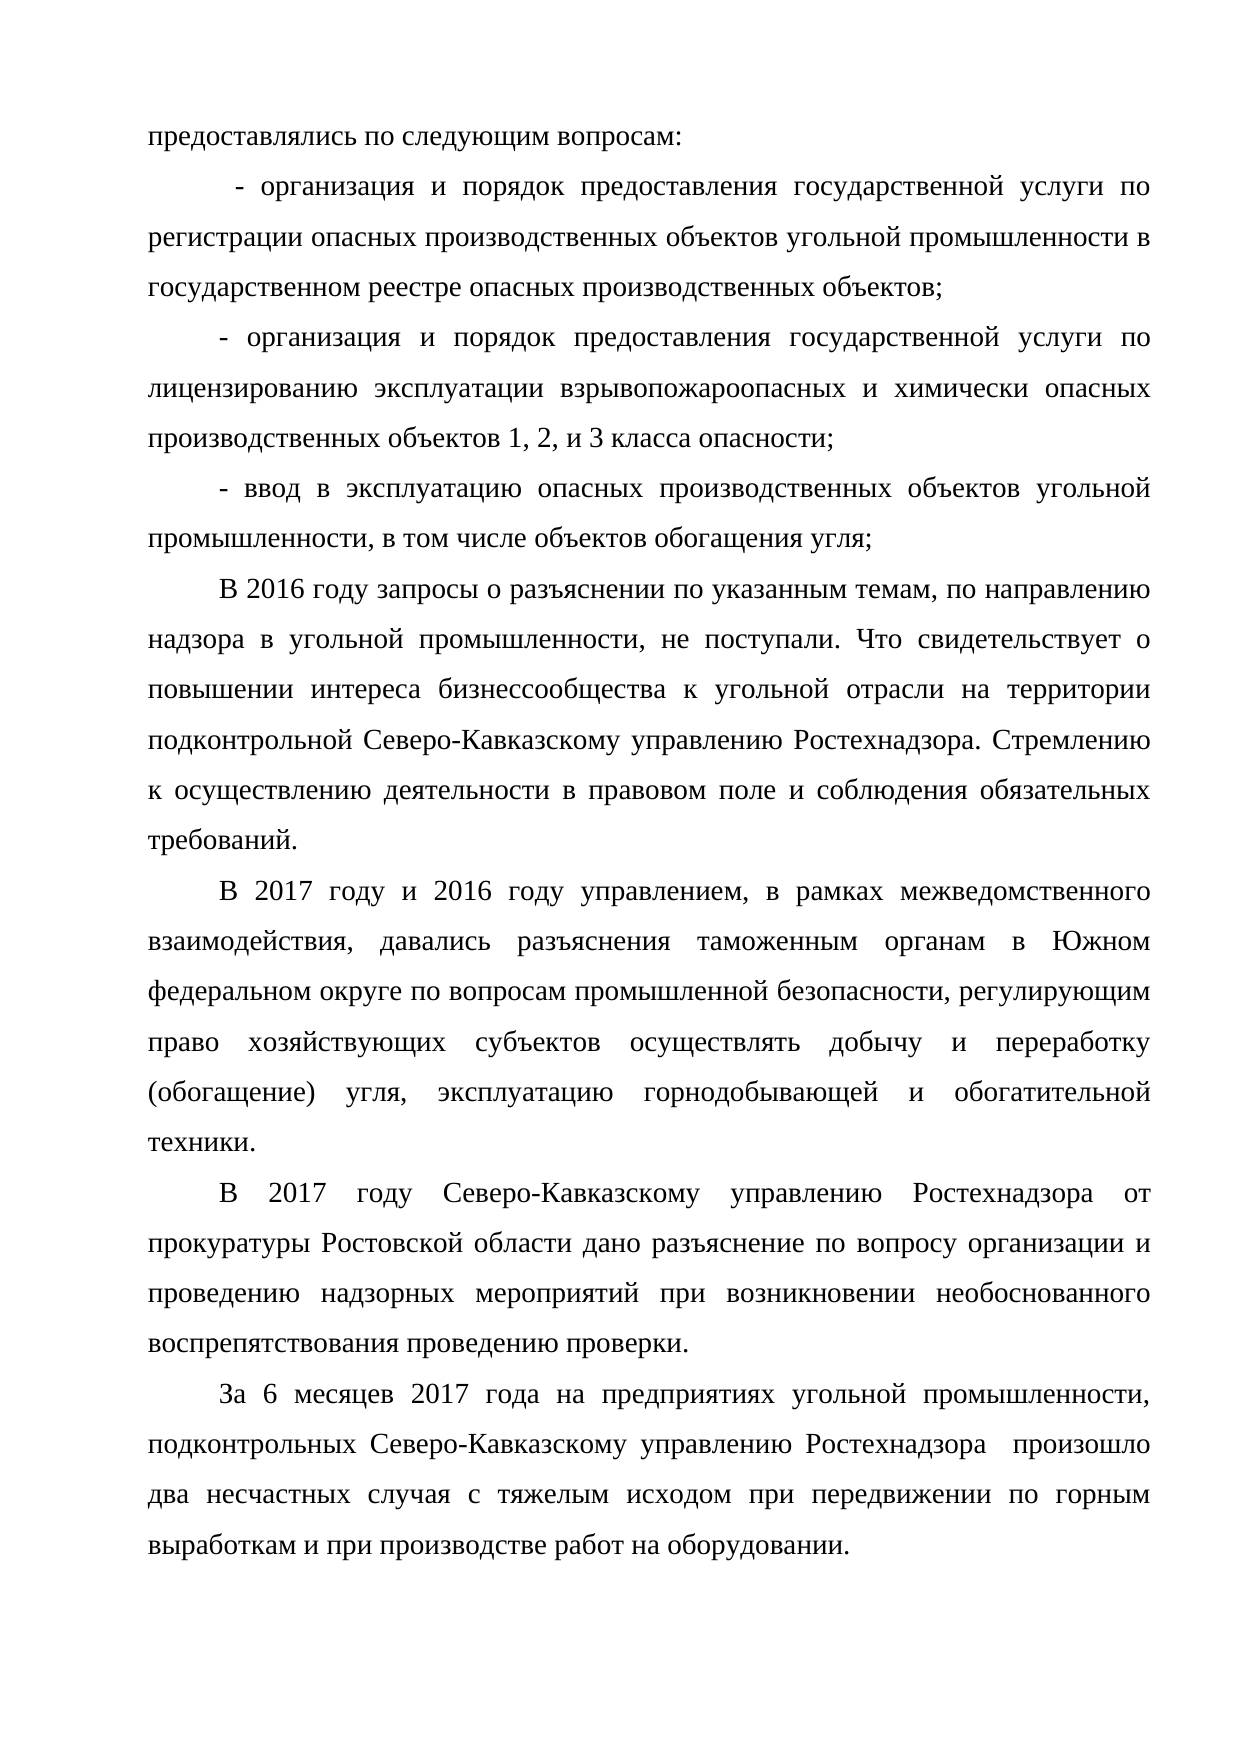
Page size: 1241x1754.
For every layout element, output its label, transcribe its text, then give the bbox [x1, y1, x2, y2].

text В 2017 году и 2016 году управлением, в рамках межведомственного взаимодействия, давались разъяснения таможенным органам в Южном федеральном округе по вопросам промышленной безопасности, регулирующим право хозяйствующих субъектов осуществлять добычу и переработку (обогащение) угля, эксплуатацию горнодобывающей и обогатительной техники. [148, 873, 1152, 1158]
text За 6 месяцев 2017 года на предприятиях угольной промышленности, подконтрольных Северо-Кавказскому управлению Ростехнадзора произошло два несчастных случая с тяжелым исходом при передвижении по горным выработкам и при производстве работ на оборудовании. [148, 1376, 1152, 1560]
text В 2016 году запросы о разъяснении по указанным темам, по направлению надзора в угольной промышленности, не поступали. Что свидетельствует о повышении интереса бизнессообщества к угольной отрасли на территории подконтрольной Северо-Кавказскому управлению Ростехнадзора. Стремлению к осуществлению деятельности в правовом поле и соблюдения обязательных требований. [148, 571, 1152, 856]
text В 2017 году Северо-Кавказскому управлению Ростехнадзора от прокуратуры Ростовской области дано разъяснение по вопросу организации и проведению надзорных мероприятий при возникновении необоснованного воспрепятствования проведению проверки. [148, 1175, 1152, 1359]
text - организация и порядок предоставления государственной услуги по лицензированию эксплуатации взрывопожароопасных и химически опасных производственных объектов 1, 2, и 3 класса опасности; [148, 319, 1152, 453]
text - организация и порядок предоставления государственной услуги по регистрации опасных производственных объектов угольной промышленности в государственном реестре опасных производственных объектов; [148, 168, 1152, 303]
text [148, 118, 1152, 152]
text - ввод в эксплуатацию опасных производственных объектов угольной промышленности, в том числе объектов обогащения угля; [148, 470, 1152, 554]
